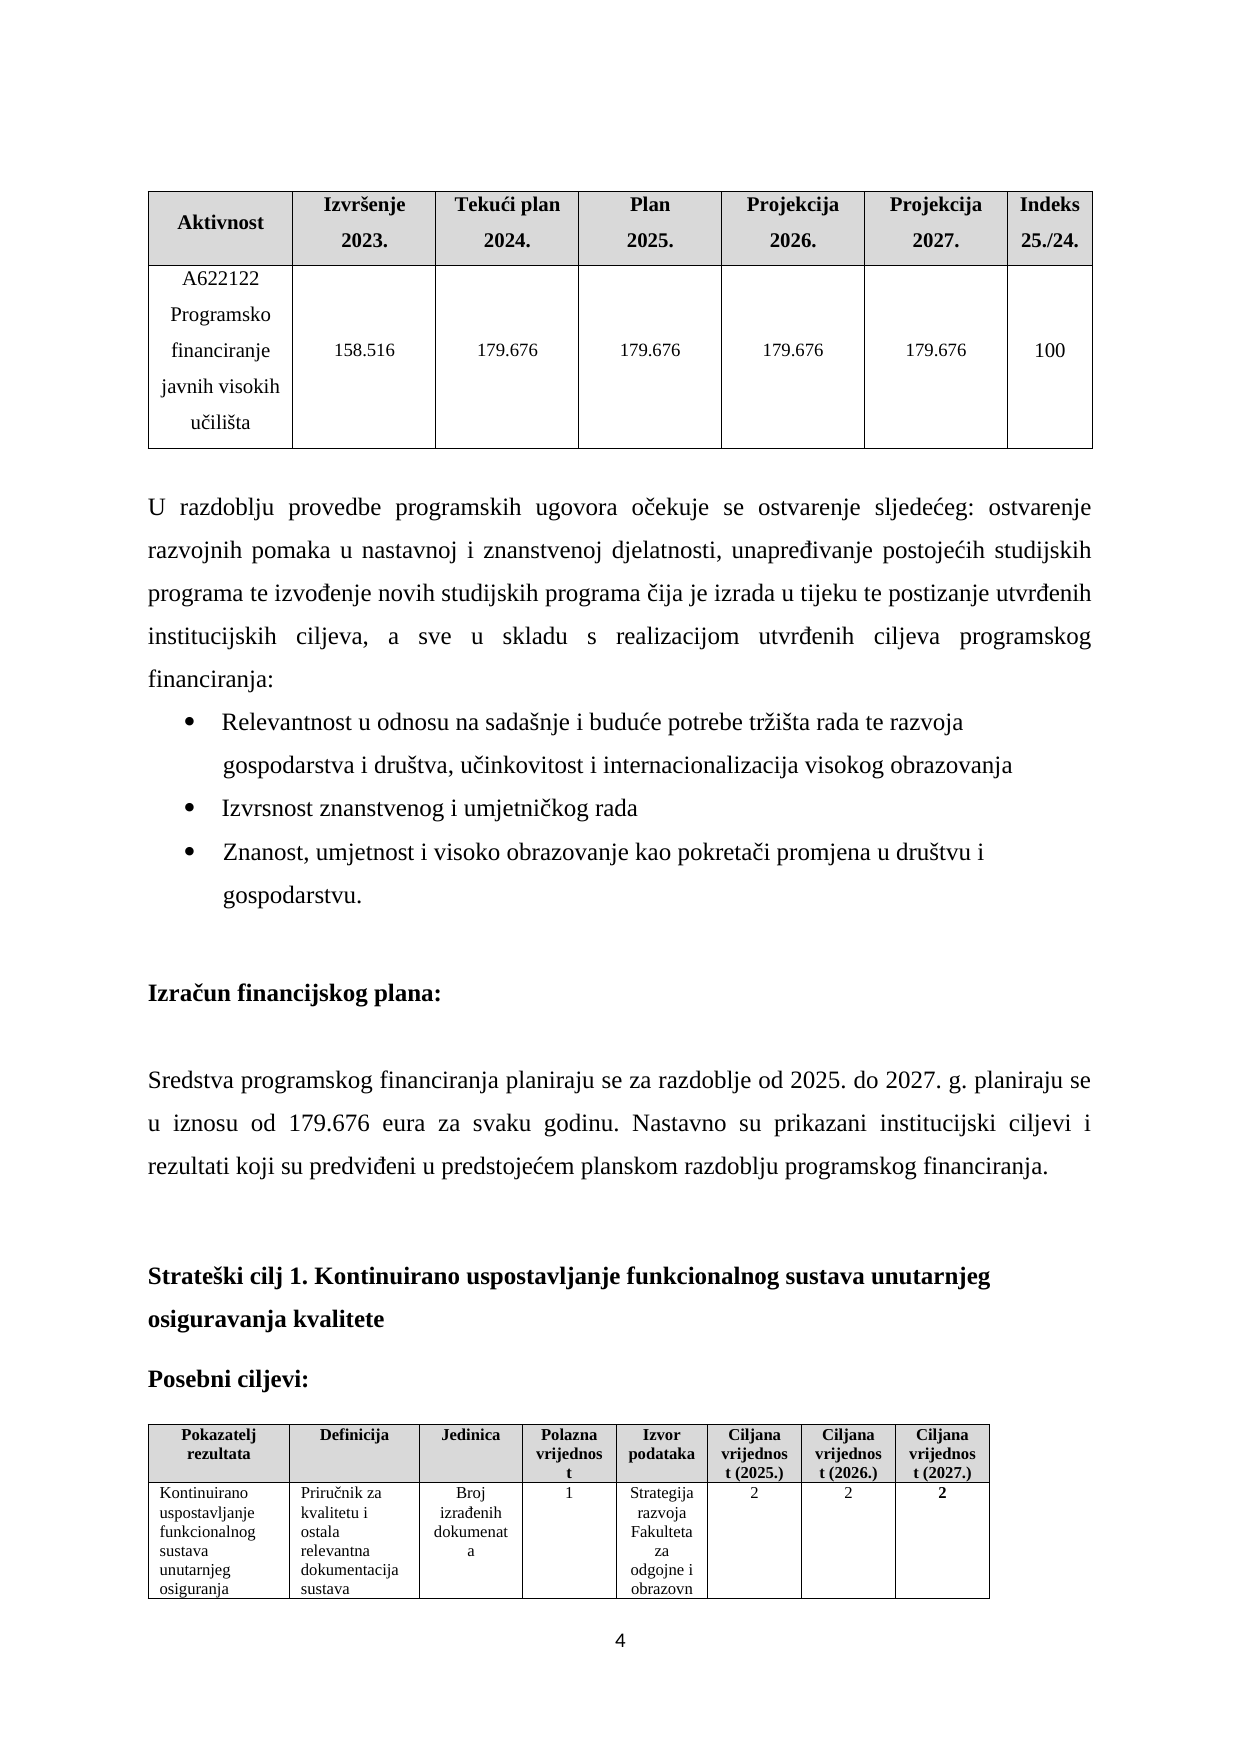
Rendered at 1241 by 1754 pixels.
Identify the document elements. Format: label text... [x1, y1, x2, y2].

table_header Pokazatelj rezultata [149, 1425, 289, 1482]
table_cell 179.676 [722, 266, 864, 447]
table_cell 2 [802, 1483, 895, 1598]
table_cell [290, 1483, 419, 1598]
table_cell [617, 1483, 707, 1598]
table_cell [149, 1483, 289, 1598]
table_cell 158.516 [293, 266, 435, 447]
table_cell 100 [1008, 266, 1092, 447]
text Posebni ciljevi: [148, 1364, 1093, 1393]
list Znanost, umjetnost i visoko obrazovanje kao pokretači promjena u društvu i gospodarstvu. [185, 837, 1093, 908]
table_header Definicija [290, 1425, 419, 1482]
table_cell 2 [708, 1483, 801, 1598]
table_header Izvor podataka [617, 1425, 707, 1482]
table_cell 179.676 [436, 266, 578, 447]
table_header Jedinica [420, 1425, 522, 1482]
table_header Aktivnost [149, 192, 292, 265]
table_header Plan 2025. [579, 192, 721, 265]
table_header Indeks 25./24. [1008, 192, 1092, 265]
table_header Ciljana vrijednost (2026.) [802, 1425, 895, 1482]
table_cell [420, 1483, 522, 1598]
table_cell 1 [523, 1483, 616, 1598]
table_cell 2 [896, 1483, 989, 1598]
table_header Ciljana vrijednost (2027.) [896, 1425, 989, 1482]
list Izvrsnost znanstvenog i umjetničkog rada [185, 793, 1093, 822]
table_header Izvršenje 2023. [293, 192, 435, 265]
table_header Ciljana vrijednost (2025.) [708, 1425, 801, 1482]
text U razdoblju provedbe programskih ugovora očekuje se ostvarenje sljedećeg: ostvarenje razvojnih pomaka u nastavnoj i znanstvenoj djelatnosti, unapređivanje postojećih studijskih programa te izvođenje novih studijskih programa čija je izrada u tijeku te postizanje utvrđenih institucijskih ciljeva, a sve u skladu s realizacijom utvrđenih ciljeva programskog financiranja: [148, 492, 1093, 693]
text Sredstva programskog financiranja planiraju se za razdoblje od 2025. do 2027. g. planiraju se u iznosu od 179.676 eura za svaku godinu. Nastavno su prikazani institucijski ciljevi i rezultati koji su predviđeni u predstojećem planskom razdoblju programskog financiranja. [148, 1065, 1093, 1180]
table_header Projekcija 2026. [722, 192, 864, 265]
table_header Projekcija 2027. [865, 192, 1007, 265]
list Relevantnost u odnosu na sadašnje i buduće potrebe tržišta rada te razvoja gospodarstva i društva, učinkovitost i internacionalizacija visokog obrazovanja [185, 707, 1093, 779]
text Strateški cilj 1. Kontinuirano uspostavljanje funkcionalnog sustava unutarnjeg osiguravanja kvalitete [148, 1261, 1093, 1333]
table_cell A622122 Programsko financiranje javnih visokih učilišta [149, 266, 292, 447]
table_cell 179.676 [865, 266, 1007, 447]
table_header Polazna vrijednost [523, 1425, 616, 1482]
text Izračun financijskog plana: [148, 978, 1093, 1007]
table_header Tekući plan 2024. [436, 192, 578, 265]
table_cell 179.676 [579, 266, 721, 447]
